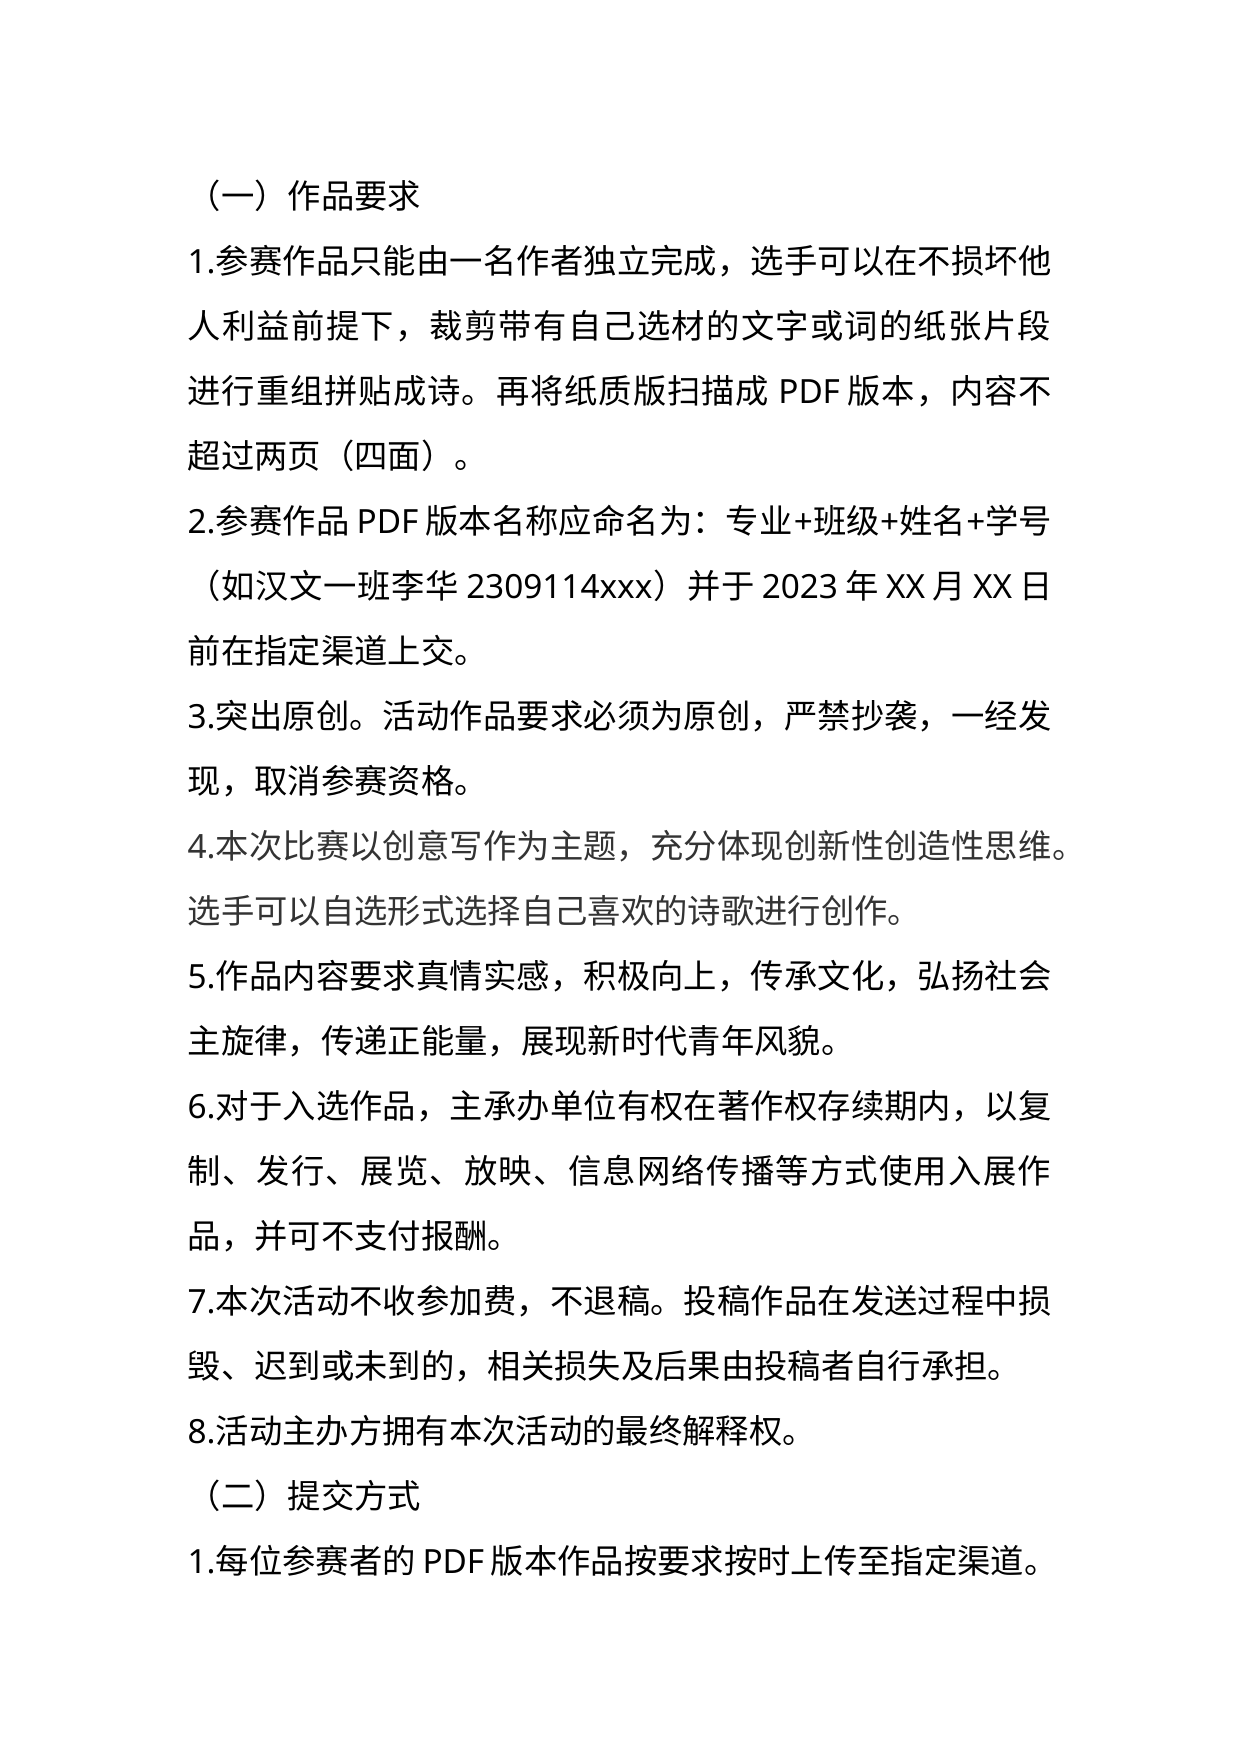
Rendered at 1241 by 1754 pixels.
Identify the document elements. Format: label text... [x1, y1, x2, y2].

text 6.对于入选作品，主承办单位有权在著作权存续期内，以复制、发行、展览、放映、信息网络传播等方式使用入展作品，并可不支付报酬。 [187, 1072, 1053, 1267]
text 5.作品内容要求真情实感，积极向上，传承文化，弘扬社会主旋律，传递正能量，展现新时代青年风貌。 [187, 942, 1053, 1072]
text 8.活动主办方拥有本次活动的最终解释权。 [187, 1397, 1053, 1462]
text 3.突出原创。活动作品要求必须为原创，严禁抄袭，一经发现，取消参赛资格。 [187, 682, 1053, 812]
text 1.每位参赛者的PDF版本作品按要求按时上传至指定渠道。 [187, 1527, 1053, 1592]
text 4.本次比赛以创意写作为主题，充分体现创新性创造性思维。选手可以自选形式选择自己喜欢的诗歌进行创作。 [187, 812, 1053, 942]
text 7.本次活动不收参加费，不退稿。投稿作品在发送过程中损毁、迟到或未到的，相关损失及后果由投稿者自行承担。 [187, 1267, 1053, 1397]
text （二）提交方式 [187, 1462, 1053, 1527]
text 2.参赛作品PDF版本名称应命名为：专业+班级+姓名+学号（如汉文一班李华2309114xxx）并于2023年XX月XX日前在指定渠道上交。 [187, 487, 1053, 682]
text 1.参赛作品只能由一名作者独立完成，选手可以在不损坏他人利益前提下，裁剪带有自己选材的文字或词的纸张片段，进行重组拼贴成诗。再将纸质版扫描成PDF版本，内容不超过两页（四面）。 [187, 227, 1053, 487]
text （一）作品要求 [187, 162, 1053, 227]
